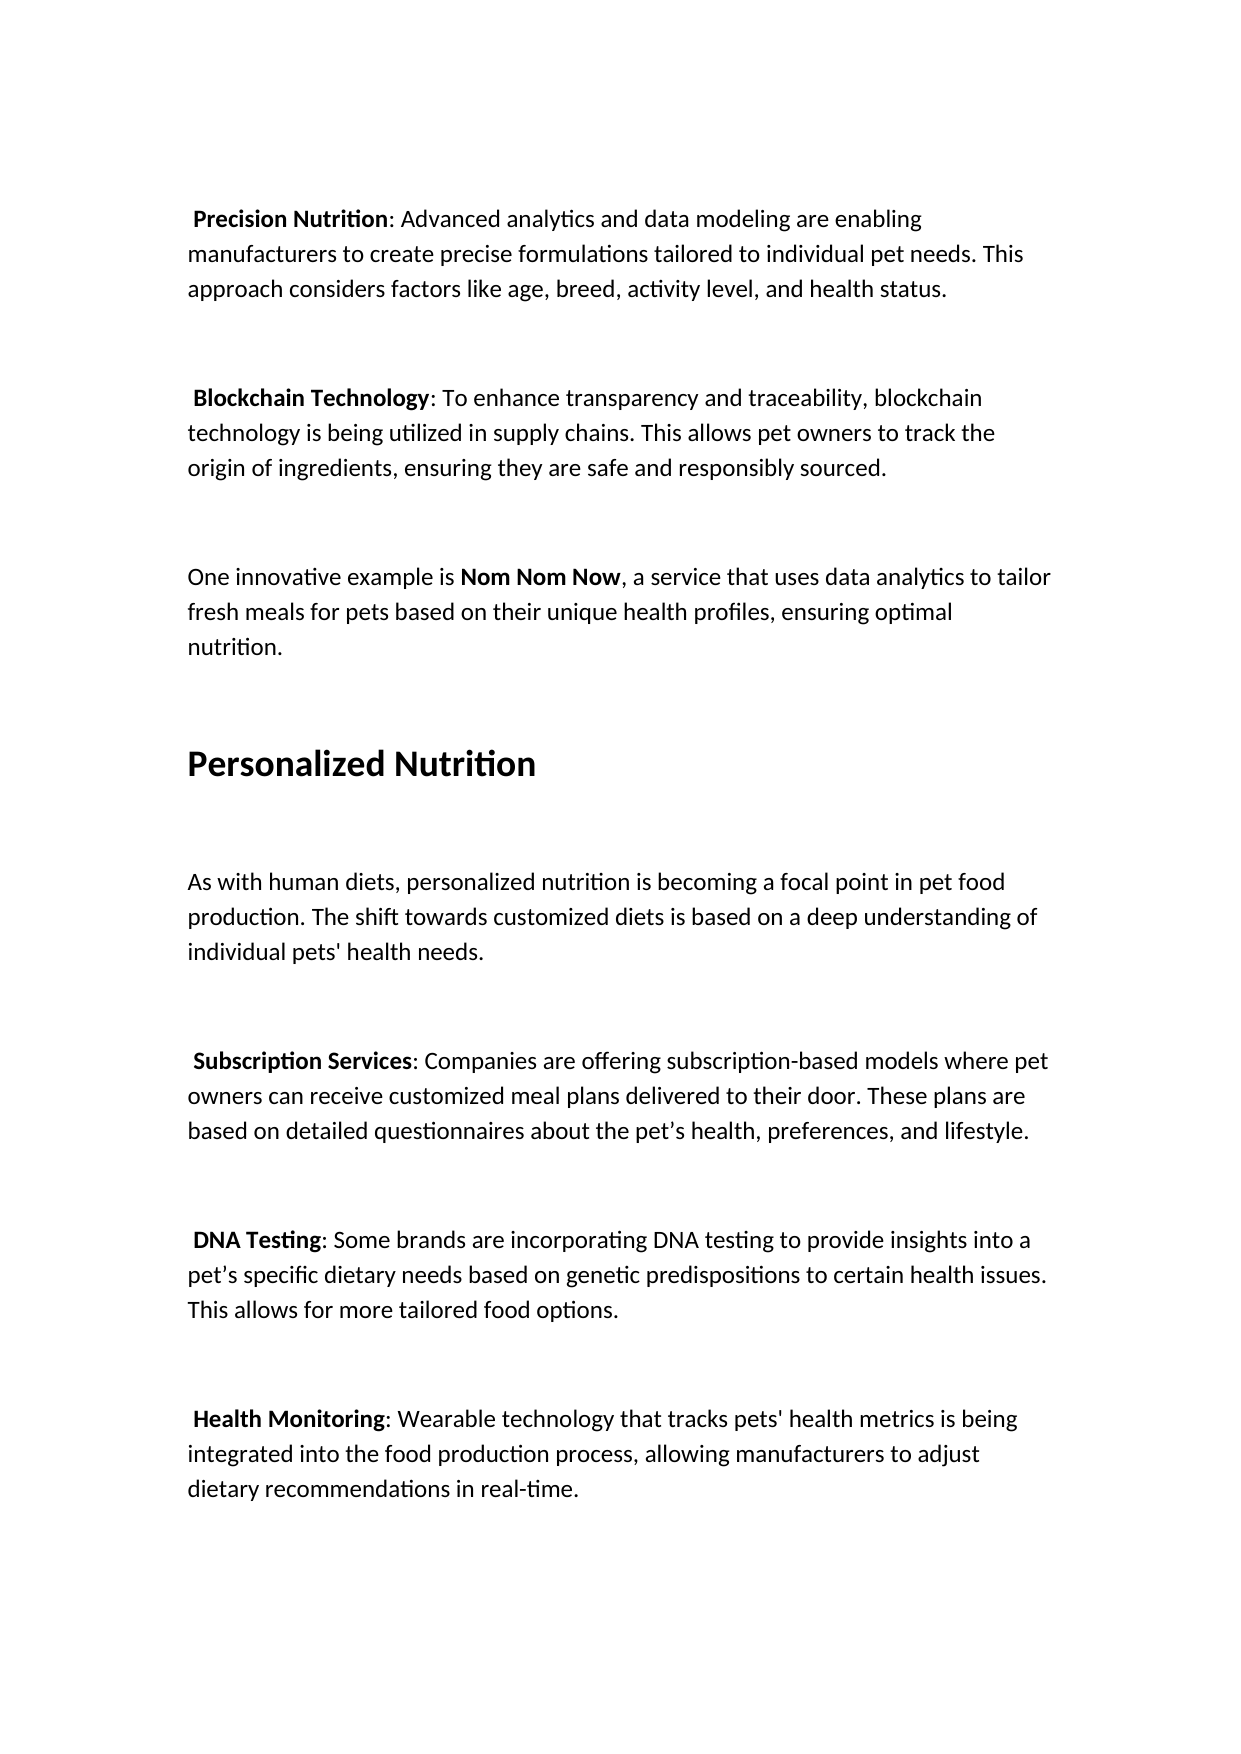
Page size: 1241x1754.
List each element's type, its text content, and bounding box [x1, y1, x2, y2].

text As with human diets, personalized nutrition is becoming a focal point in pet food production. The shift towards customized diets is based on a deep understanding of individual pets' health needs. [187, 866, 1053, 967]
text One innovative example is Nom Nom Now, a service that uses data analytics to tailor fresh meals for pets based on their unique health profiles, ensuring optimal nutrition. [187, 561, 1053, 661]
text Personalized Nutrition [187, 739, 1053, 785]
